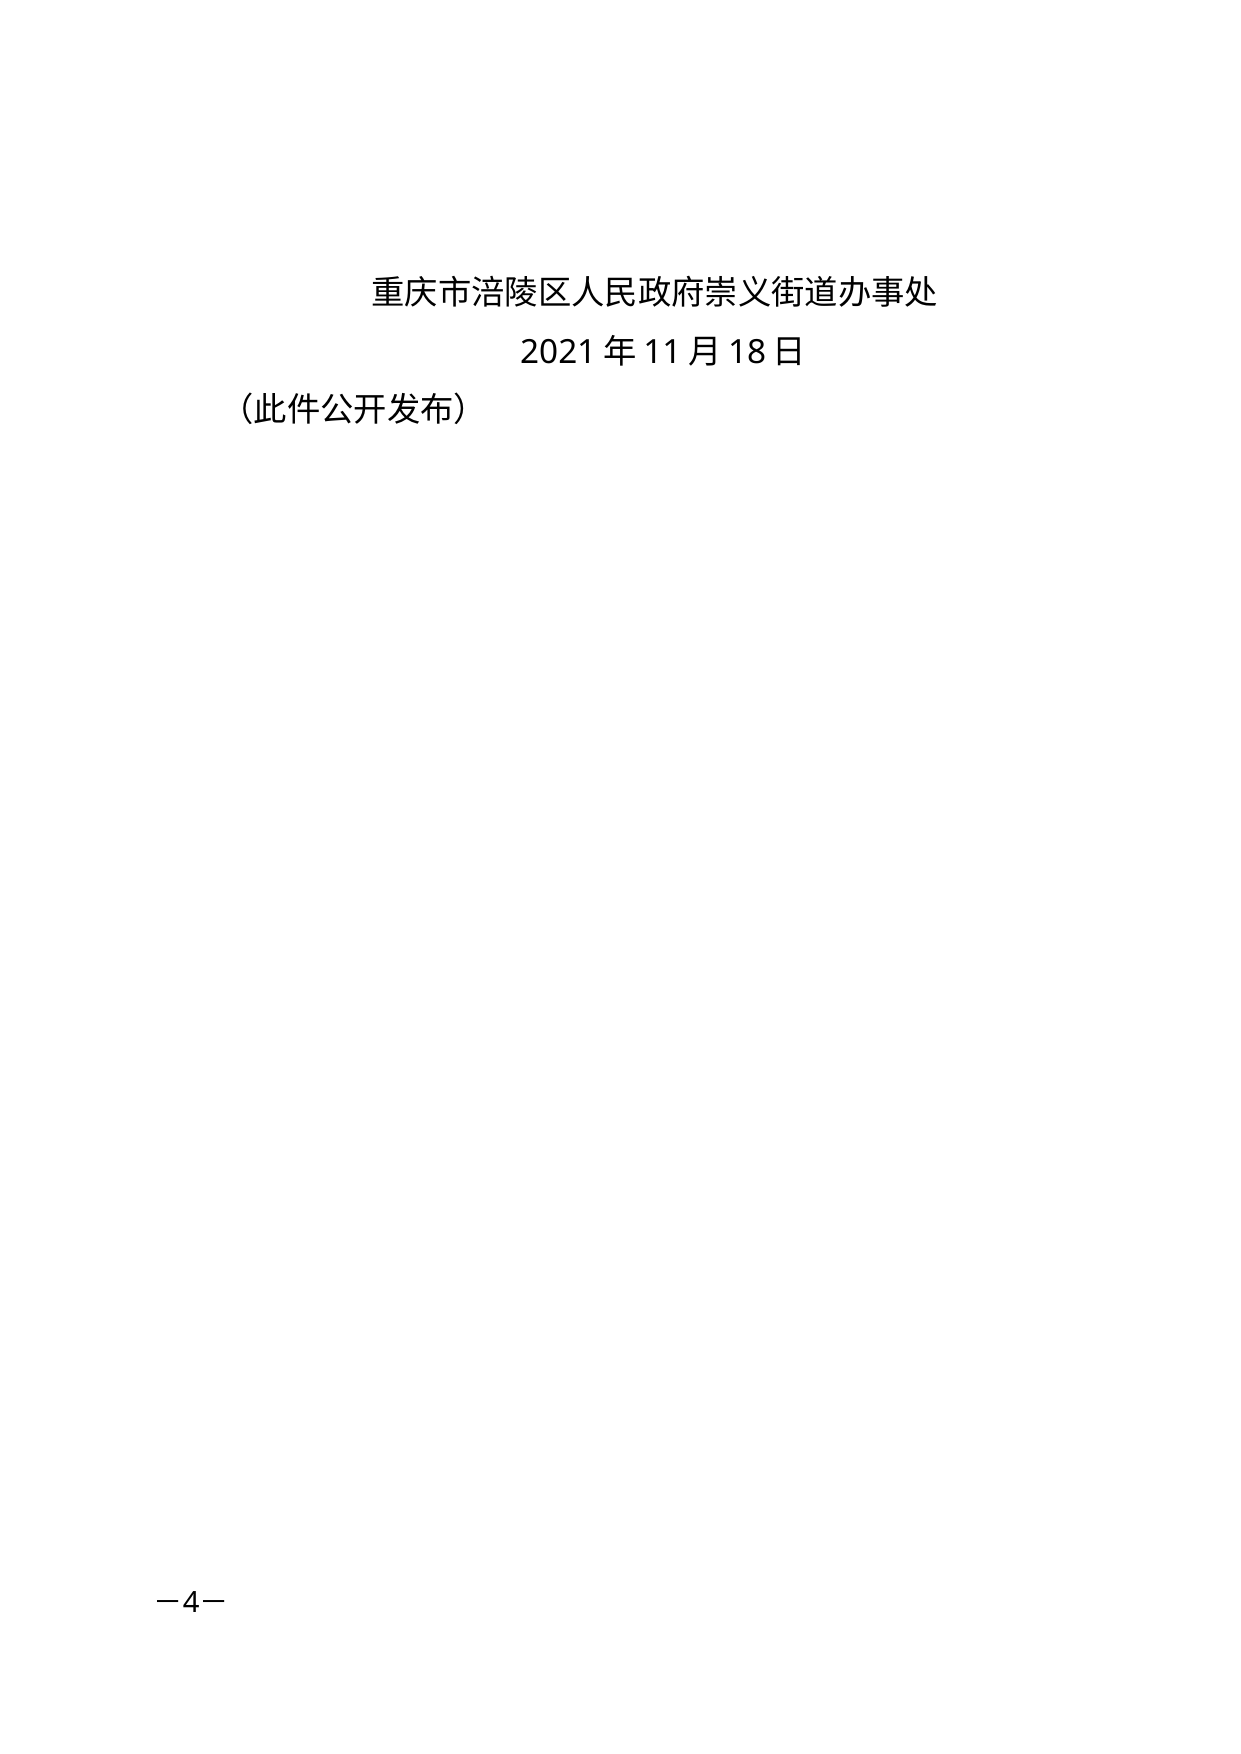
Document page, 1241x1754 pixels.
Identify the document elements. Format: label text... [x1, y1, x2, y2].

text （此件公开发布） [153, 375, 1008, 433]
text 2021年11月18日 [153, 316, 1008, 375]
text 重庆市涪陵区人民政府崇义街道办事处 [153, 258, 1008, 316]
